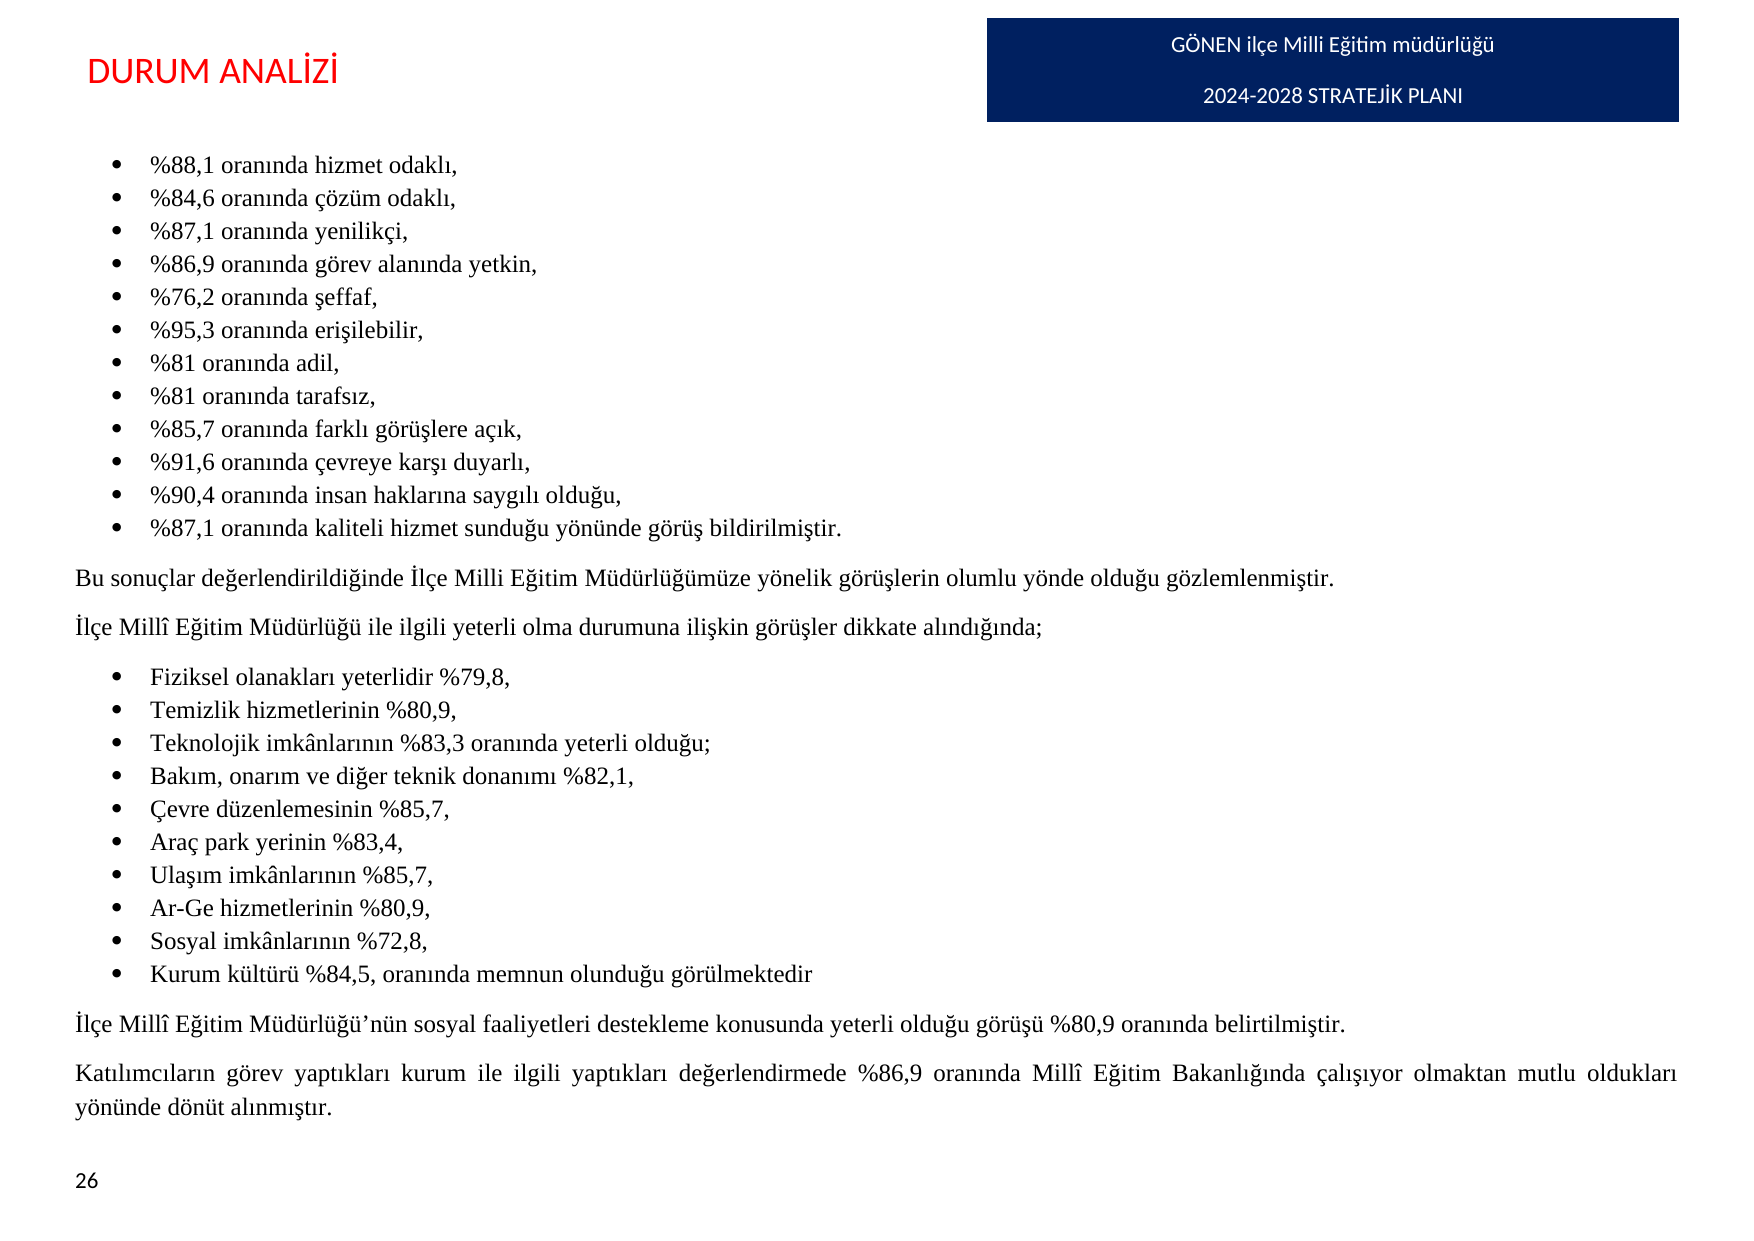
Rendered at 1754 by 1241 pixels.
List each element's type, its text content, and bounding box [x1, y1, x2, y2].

list %87,1 oranında yenilikçi, [112, 216, 1679, 244]
list %81 oranında adil, [112, 348, 1679, 377]
list Çevre düzenlemesinin %85,7, [112, 794, 1679, 823]
list %85,7 oranında farklı görüşlere açık, [112, 414, 1679, 443]
list Bakım, onarım ve diğer teknik donanımı %82,1, [112, 761, 1679, 790]
list Fiziksel olanakları yeterlidir %79,8, [112, 662, 1679, 691]
text İlçe Millî Eğitim Müdürlüğü’nün sosyal faaliyetleri destekleme konusunda yeterli olduğu görüşü %80,9 oranında belirtilmiştir. [75, 1009, 1679, 1038]
list Kurum kültürü %84,5, oranında memnun olunduğu görülmektedir [112, 959, 1679, 988]
list %86,9 oranında görev alanında yetkin, [112, 249, 1679, 277]
list %88,1 oranında hizmet odaklı, [112, 150, 1679, 178]
list Araç park yerinin %83,4, [112, 827, 1679, 856]
text İlçe Millî Eğitim Müdürlüğü ile ilgili yeterli olma durumuna ilişkin görüşler dikkate alındığında; [75, 612, 1679, 641]
list %91,6 oranında çevreye karşı duyarlı, [112, 447, 1679, 476]
list %84,6 oranında çözüm odaklı, [112, 183, 1679, 211]
text Katılımcıların görev yaptıkları kurum ile ilgili yaptıkları değerlendirmede %86,9 oranında Millî Eğitim Bakanlığında çalışıyor olmaktan mutlu oldukları yönünde dönüt alınmıştır. [75, 1058, 1679, 1120]
list %76,2 oranında şeffaf, [112, 282, 1679, 311]
list %95,3 oranında erişilebilir, [112, 315, 1679, 343]
list Teknolojik imkânlarının %83,3 oranında yeterli olduğu; [112, 728, 1679, 757]
text Bu sonuçlar değerlendirildiğinde İlçe Milli Eğitim Müdürlüğümüze yönelik görüşlerin olumlu yönde olduğu gözlemlenmiştir. [75, 563, 1679, 591]
list %81 oranında tarafsız, [112, 381, 1679, 409]
list %87,1 oranında kaliteli hizmet sunduğu yönünde görüş bildirilmiştir. [112, 513, 1679, 542]
list %90,4 oranında insan haklarına saygılı olduğu, [112, 480, 1679, 509]
list Sosyal imkânlarının %72,8, [112, 926, 1679, 955]
list Ulaşım imkânlarının %85,7, [112, 860, 1679, 889]
list Ar-Ge hizmetlerinin %80,9, [112, 893, 1679, 922]
list Temizlik hizmetlerinin %80,9, [112, 695, 1679, 724]
